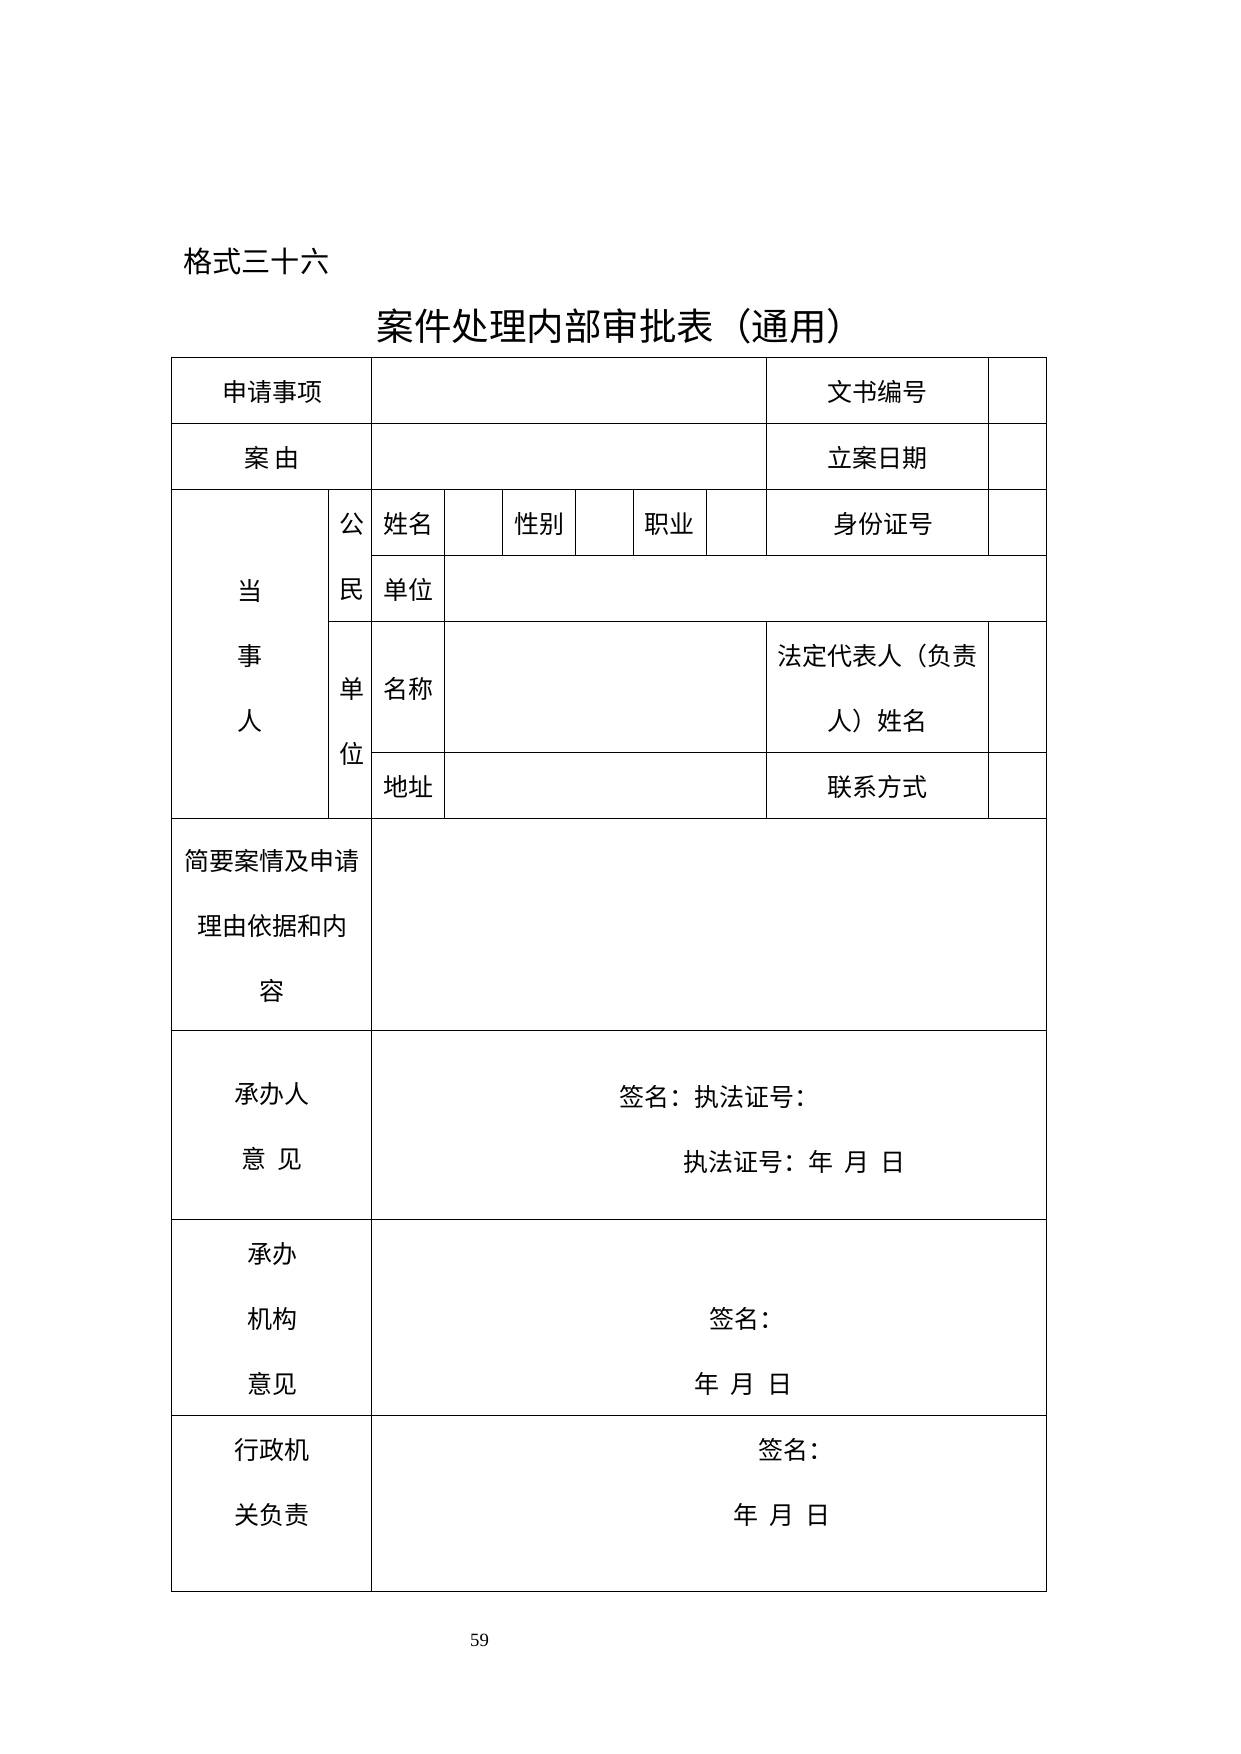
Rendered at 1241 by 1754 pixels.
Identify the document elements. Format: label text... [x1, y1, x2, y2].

table_cell [989, 753, 1046, 818]
table_cell 单位 [329, 622, 371, 818]
table_header [989, 358, 1046, 423]
text 案件处理内部审批表（通用） [183, 292, 1057, 357]
table_cell 身份证号 [767, 490, 988, 555]
table_header 文书编号 [767, 358, 988, 423]
table_cell 法定代表人（负责人）姓名 [767, 622, 988, 752]
table_cell 单位 [372, 556, 444, 621]
table_cell [445, 556, 1046, 621]
table_cell [372, 819, 1046, 1030]
table_cell 当 事 人 [172, 490, 328, 818]
table_cell 名称 [372, 622, 444, 752]
table_cell 简要案情及申请理由依据和内 容 [172, 819, 371, 1030]
table_cell 案 由 [172, 424, 371, 489]
table_cell 承办 机构 意见 [172, 1220, 371, 1415]
table_cell 公民 [329, 490, 371, 621]
table_cell 职业 [634, 490, 706, 555]
table_cell [989, 622, 1046, 752]
table_header 申请事项 [172, 358, 371, 423]
table_cell [372, 424, 766, 489]
table_cell 联系方式 [767, 753, 988, 818]
table_cell 签名： 年 月 日 [372, 1220, 1046, 1415]
table_cell [989, 490, 1046, 555]
table_cell [445, 622, 766, 752]
table_cell 签名：执法证号： 执法证号：年 月 日 [372, 1031, 1046, 1219]
table_cell 承办人 意 见 [172, 1031, 371, 1219]
table_cell 签名： 年 月 日 [372, 1416, 1046, 1591]
table_cell 立案日期 [767, 424, 988, 489]
text 格式三十六 [183, 227, 1057, 292]
table_cell [707, 490, 766, 555]
table_cell [989, 424, 1046, 489]
table_cell [445, 753, 766, 818]
table_cell [445, 490, 502, 555]
table_cell 地址 [372, 753, 444, 818]
table_cell [576, 490, 633, 555]
table_header [372, 358, 766, 423]
table_cell 性别 [503, 490, 575, 555]
table_cell 行政机 关负责 人审批 意 见 [172, 1416, 371, 1591]
table_cell 姓名 [372, 490, 444, 555]
